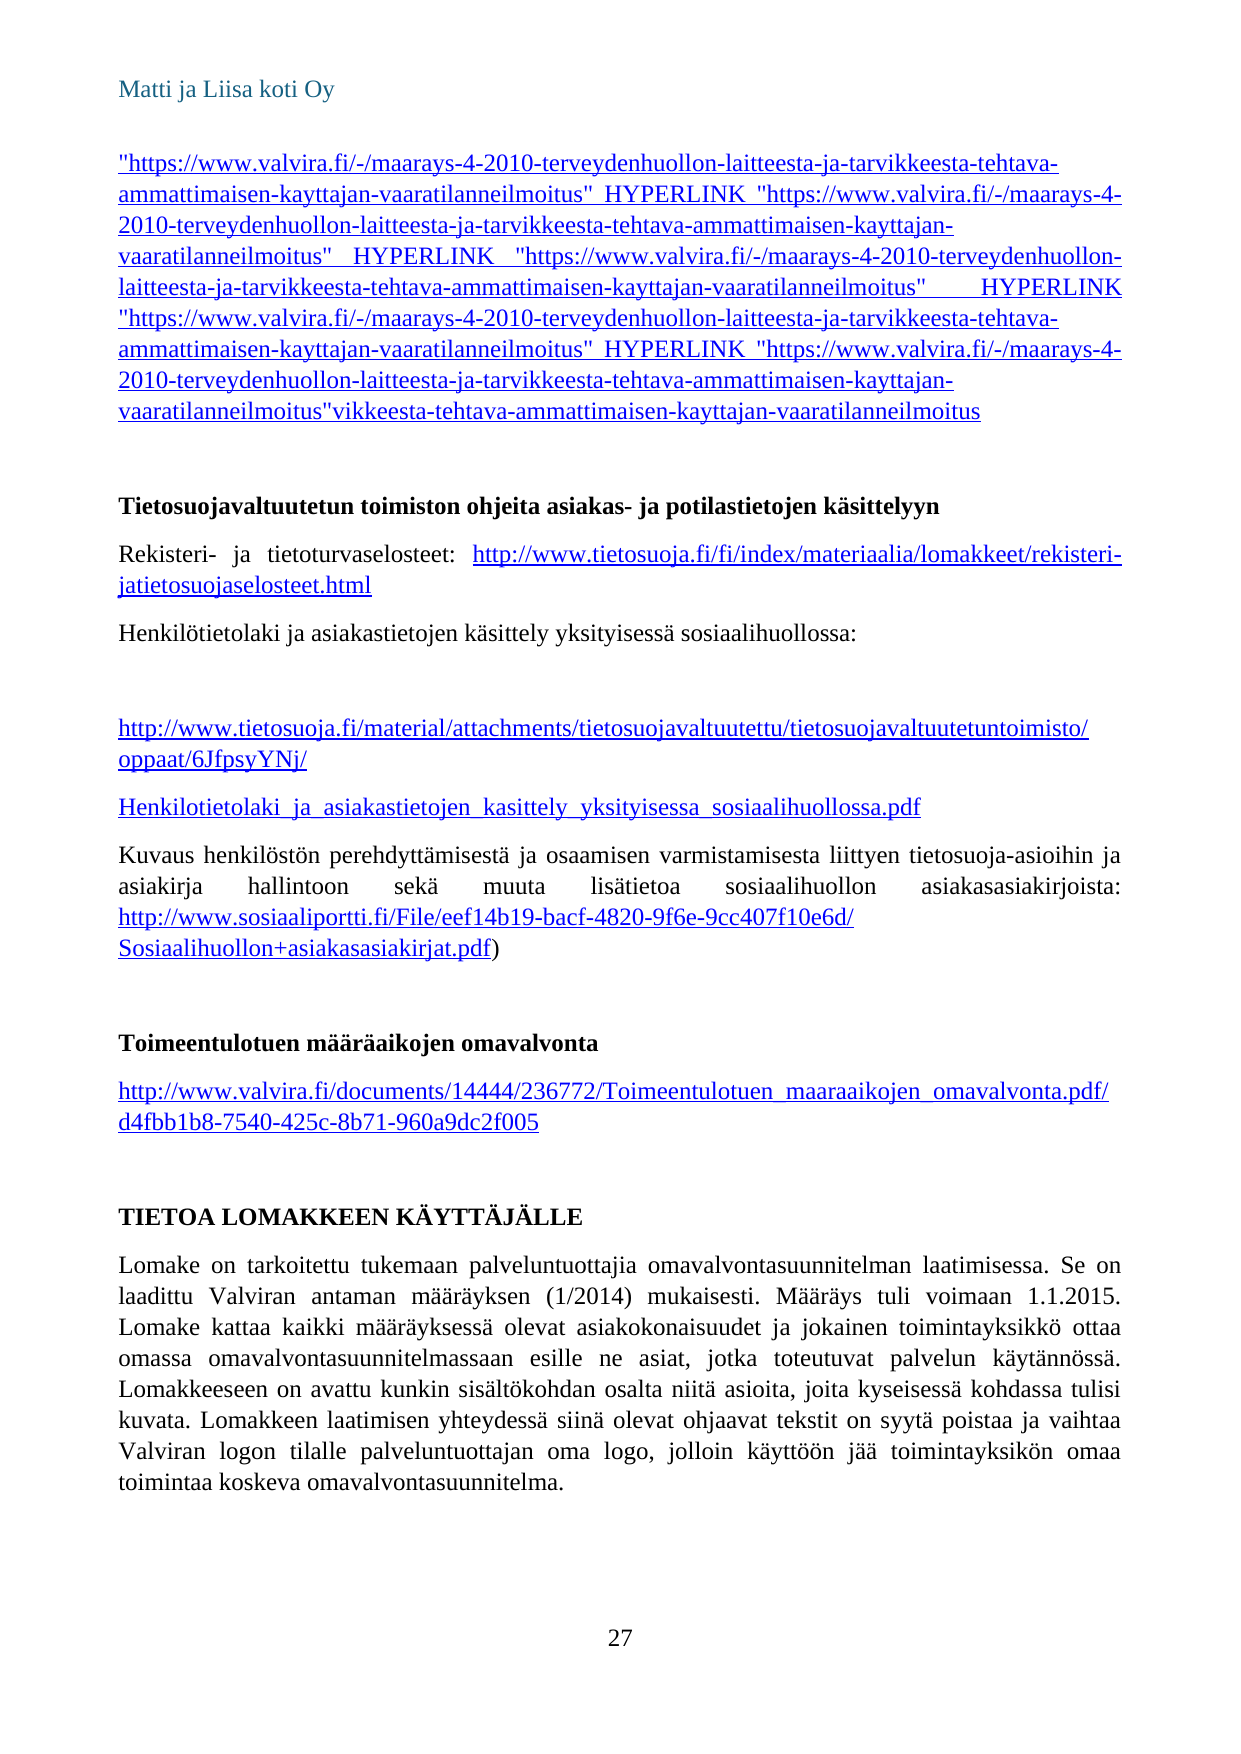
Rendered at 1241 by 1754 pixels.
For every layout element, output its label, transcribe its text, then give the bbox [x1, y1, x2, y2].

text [118, 148, 1122, 204]
text http://www.tietosuoja.fi/material/attachments/tietosuojavaltuutettu/tietosuojavaltuutetuntoimisto/oppaat/6JfpsyYNj/ [118, 713, 1122, 773]
text Rekisteri- ja tietoturvaselosteet: http://www.tietosuoja.fi/fi/index/materiaalia/lomakkeet/rekisteri-jatietosuojaselosteet.html [118, 539, 1122, 599]
text Henkilotietolaki_ja_asiakastietojen_kasittely_yksityisessa_sosiaalihuollossa.pdf [118, 792, 1122, 821]
text TIETOA LOMAKKEEN KÄYTTÄJÄLLE [118, 1202, 1122, 1231]
text Toimeentulotuen määräaikojen omavalvonta [118, 1028, 1122, 1057]
text Kuvaus henkilöstön perehdyttämisestä ja osaamisen varmistamisesta liittyen tietosuoja-asioihin ja asiakirja hallintoon sekä muuta lisätietoa sosiaalihuollon asiakasasiakirjoista: http://www.sosiaaliportti.fi/File/eef14b19-bacf-4820-9f6e-9cc407f10e6d/Sosiaalihuollon+asiakasasiakirjat.pdf) [118, 840, 1122, 962]
text Henkilötietolaki ja asiakastietojen käsittely yksityisessä sosiaalihuollossa: [118, 618, 1122, 647]
text Tietosuojavaltuutetun toimiston ohjeita asiakas- ja potilastietojen käsittelyyn [118, 491, 1122, 520]
text Lomake on tarkoitettu tukemaan palveluntuottajia omavalvontasuunnitelman laatimisessa. Se on laadittu Valviran antaman määräyksen (1/2014) mukaisesti. Määräys tuli voimaan 1.1.2015. Lomake kattaa kaikki määräyksessä olevat asiakokonaisuudet ja jokainen toimintayksikkö ottaa omassa omavalvontasuunnitelmassaan esille ne asiat, jotka toteutuvat palvelun käytännössä. Lomakkeeseen on avattu kunkin sisältökohdan osalta niitä asioita, joita kyseisessä kohdassa tulisi kuvata. Lomakkeen laatimisen yhteydessä siinä olevat ohjaavat tekstit on syytä poistaa ja vaihtaa Valviran logon tilalle palveluntuottajan oma logo, jolloin käyttöön jää toimintayksikön omaa toimintaa koskeva omavalvontasuunnitelma. [118, 1250, 1122, 1496]
text http://www.valvira.fi/documents/14444/236772/Toimeentulotuen_maaraaikojen_omavalvonta.pdf/d4fbb1b8-7540-425c-8b71-960a9dc2f005 [118, 1076, 1122, 1136]
